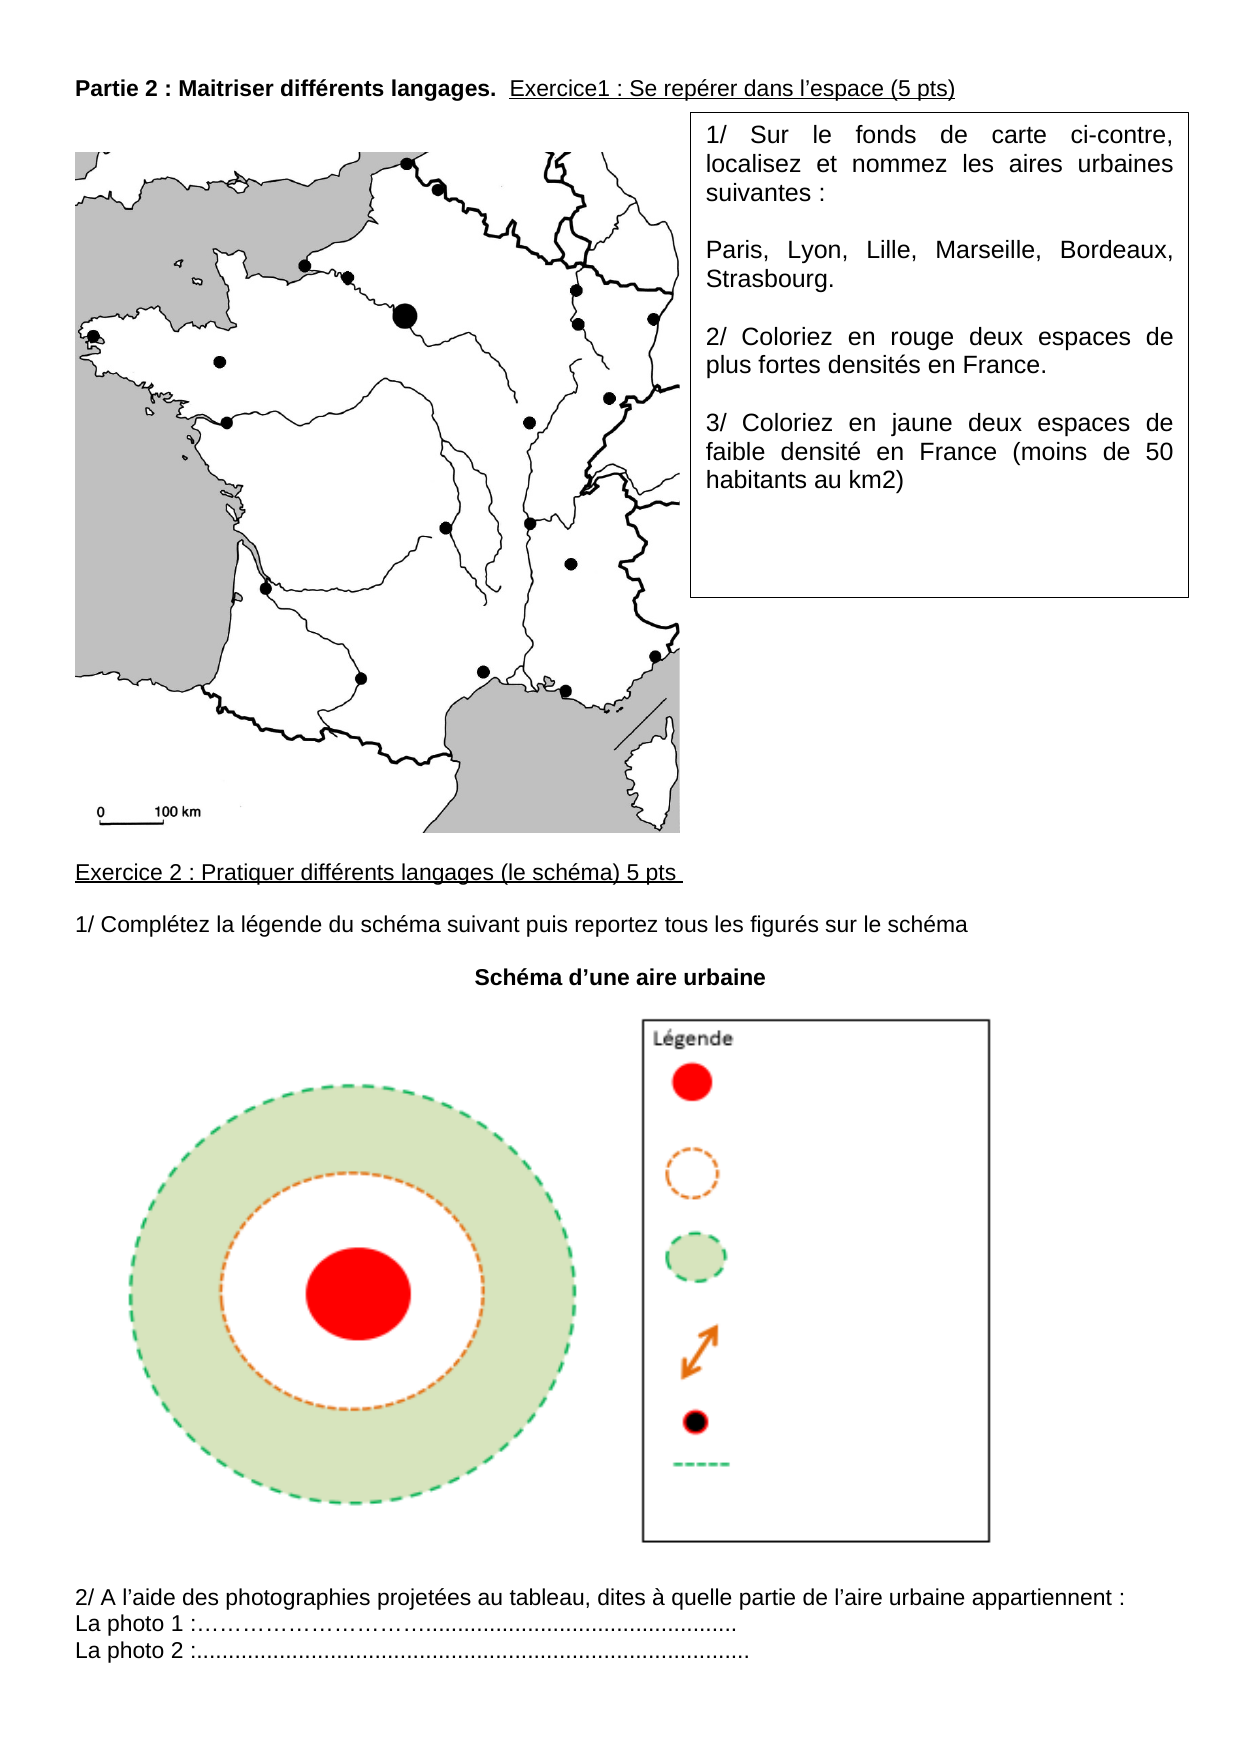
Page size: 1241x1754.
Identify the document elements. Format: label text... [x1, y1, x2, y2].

text Partie 2 : Maitriser différents langages. Exercice1 : Se repérer dans l’espace (5 pts) [75, 75, 1165, 101]
text Exercice 2 : Pratiquer différents langages (le schéma) 5 pts [75, 859, 1165, 885]
text 2/ A l’aide des photographies projetées au tableau, dites à quelle partie de l’aire urbaine appartiennent : [75, 1584, 1165, 1610]
text La photo 2 :....................................................................................... [75, 1637, 1165, 1663]
text La photo 1 :…………………………................................................. [75, 1610, 1165, 1637]
text 1/ Complétez la légende du schéma suivant puis reportez tous les figurés sur le schéma [75, 911, 1165, 938]
picture [75, 990, 1008, 1558]
text Schéma d’une aire urbaine [75, 964, 1165, 991]
picture [75, 152, 680, 833]
